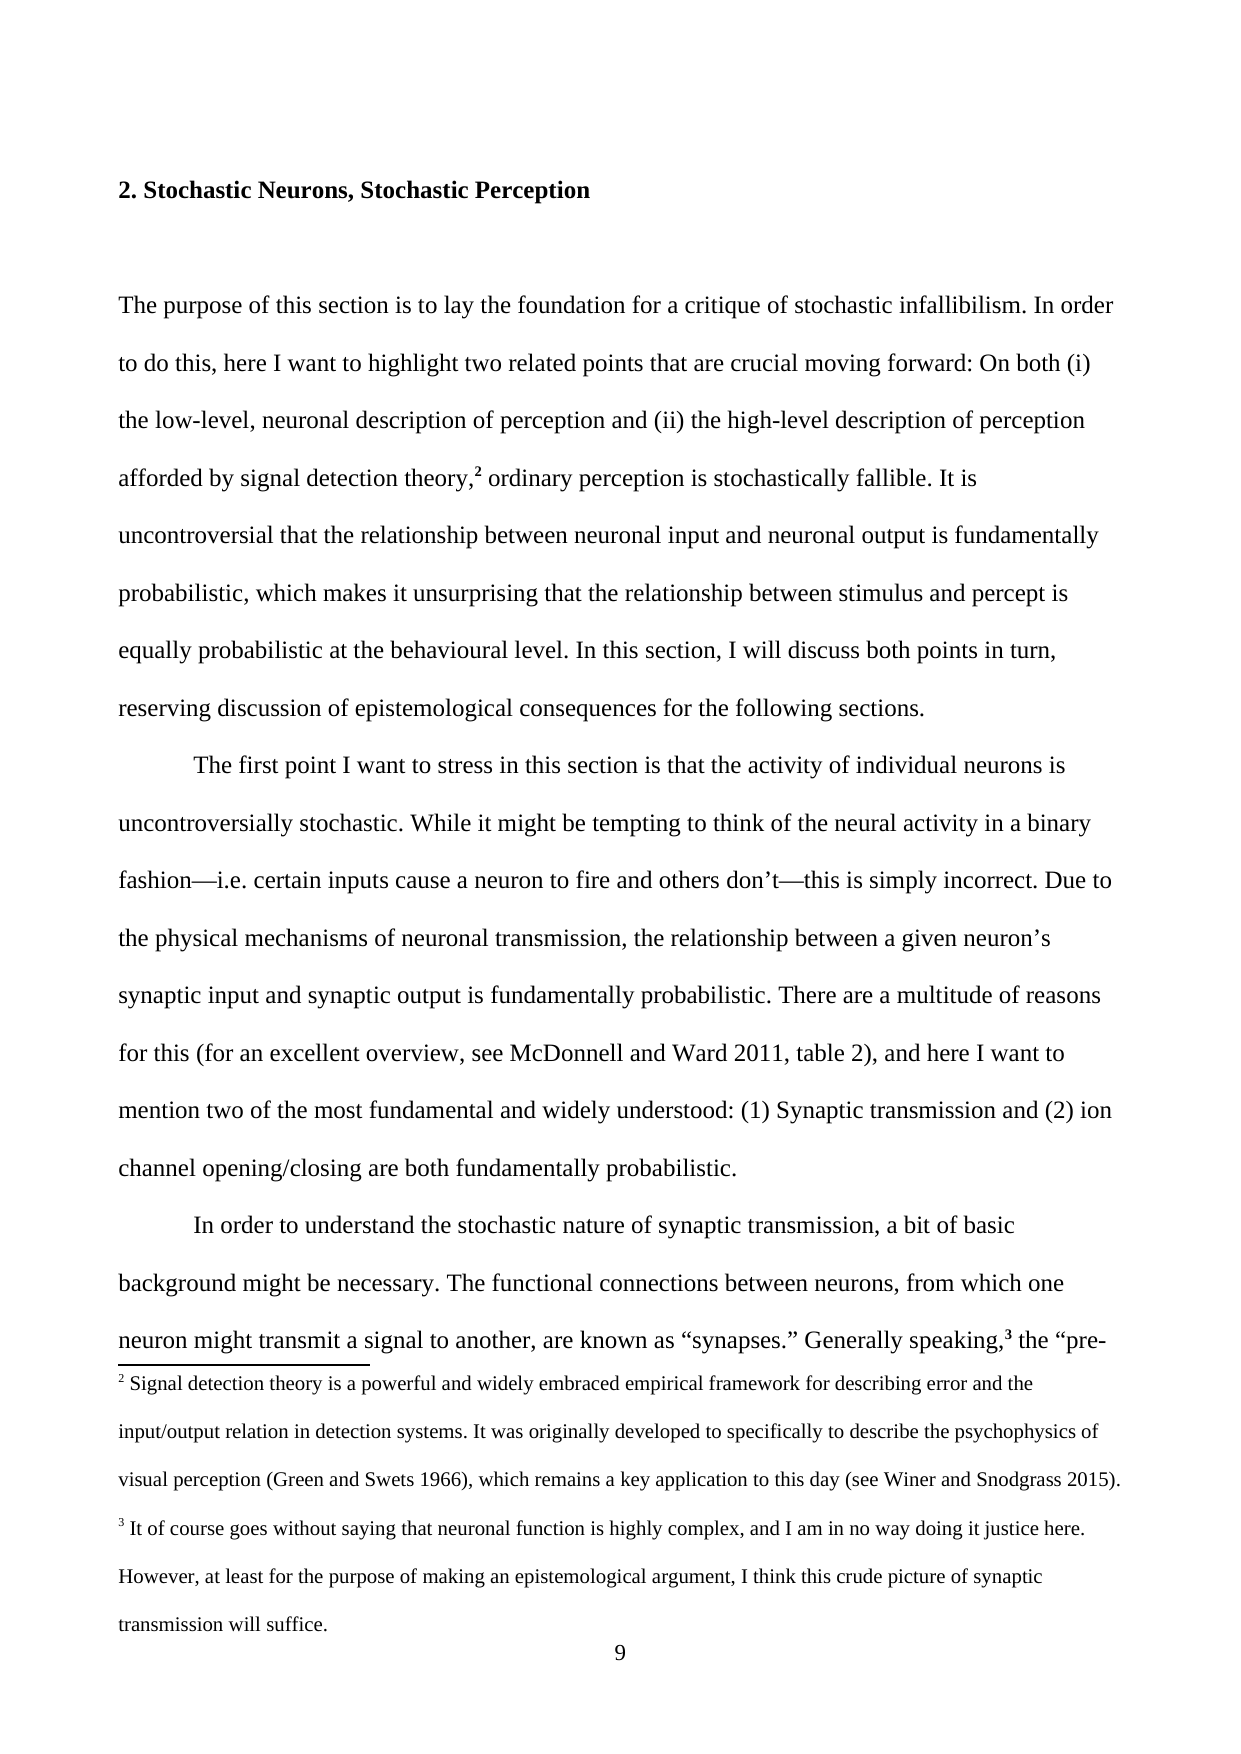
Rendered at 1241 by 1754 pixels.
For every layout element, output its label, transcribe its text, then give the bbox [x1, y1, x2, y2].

text The first point I want to stress in this section is that the activity of individual neurons is uncontroversially stochastic. While it might be tempting to think of the neural activity in a binary fashion—i.e. certain inputs cause a neuron to fire and others don’t—this is simply incorrect. Due to the physical mechanisms of neuronal transmission, the relationship between a given neuron’s synaptic input and synaptic output is fundamentally probabilistic. There are a multitude of reasons for this (for an excellent overview, see McDonnell and Ward 2011, table 2), and here I want to mention two of the most fundamental and widely understood: (1) Synaptic transmission and (2) ion channel opening/closing are both fundamentally probabilistic. [118, 751, 1122, 1182]
text The purpose of this section is to lay the foundation for a critique of stochastic infallibilism. In order to do this, here I want to highlight two related points that are crucial moving forward: On both (i) the low-level, neuronal description of perception and (ii) the high-level description of perception afforded by signal detection theory, ordinary perception is stochastically fallible. It is uncontroversial that the relationship between neuronal input and neuronal output is fundamentally probabilistic, which makes it unsurprising that the relationship between stimulus and percept is equally probabilistic at the behavioural level. In this section, I will discuss both points in turn, reserving discussion of epistemological consequences for the following sections. [118, 291, 1122, 722]
text 2. Stochastic Neurons, Stochastic Perception [118, 176, 1122, 204]
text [118, 1211, 1122, 1354]
